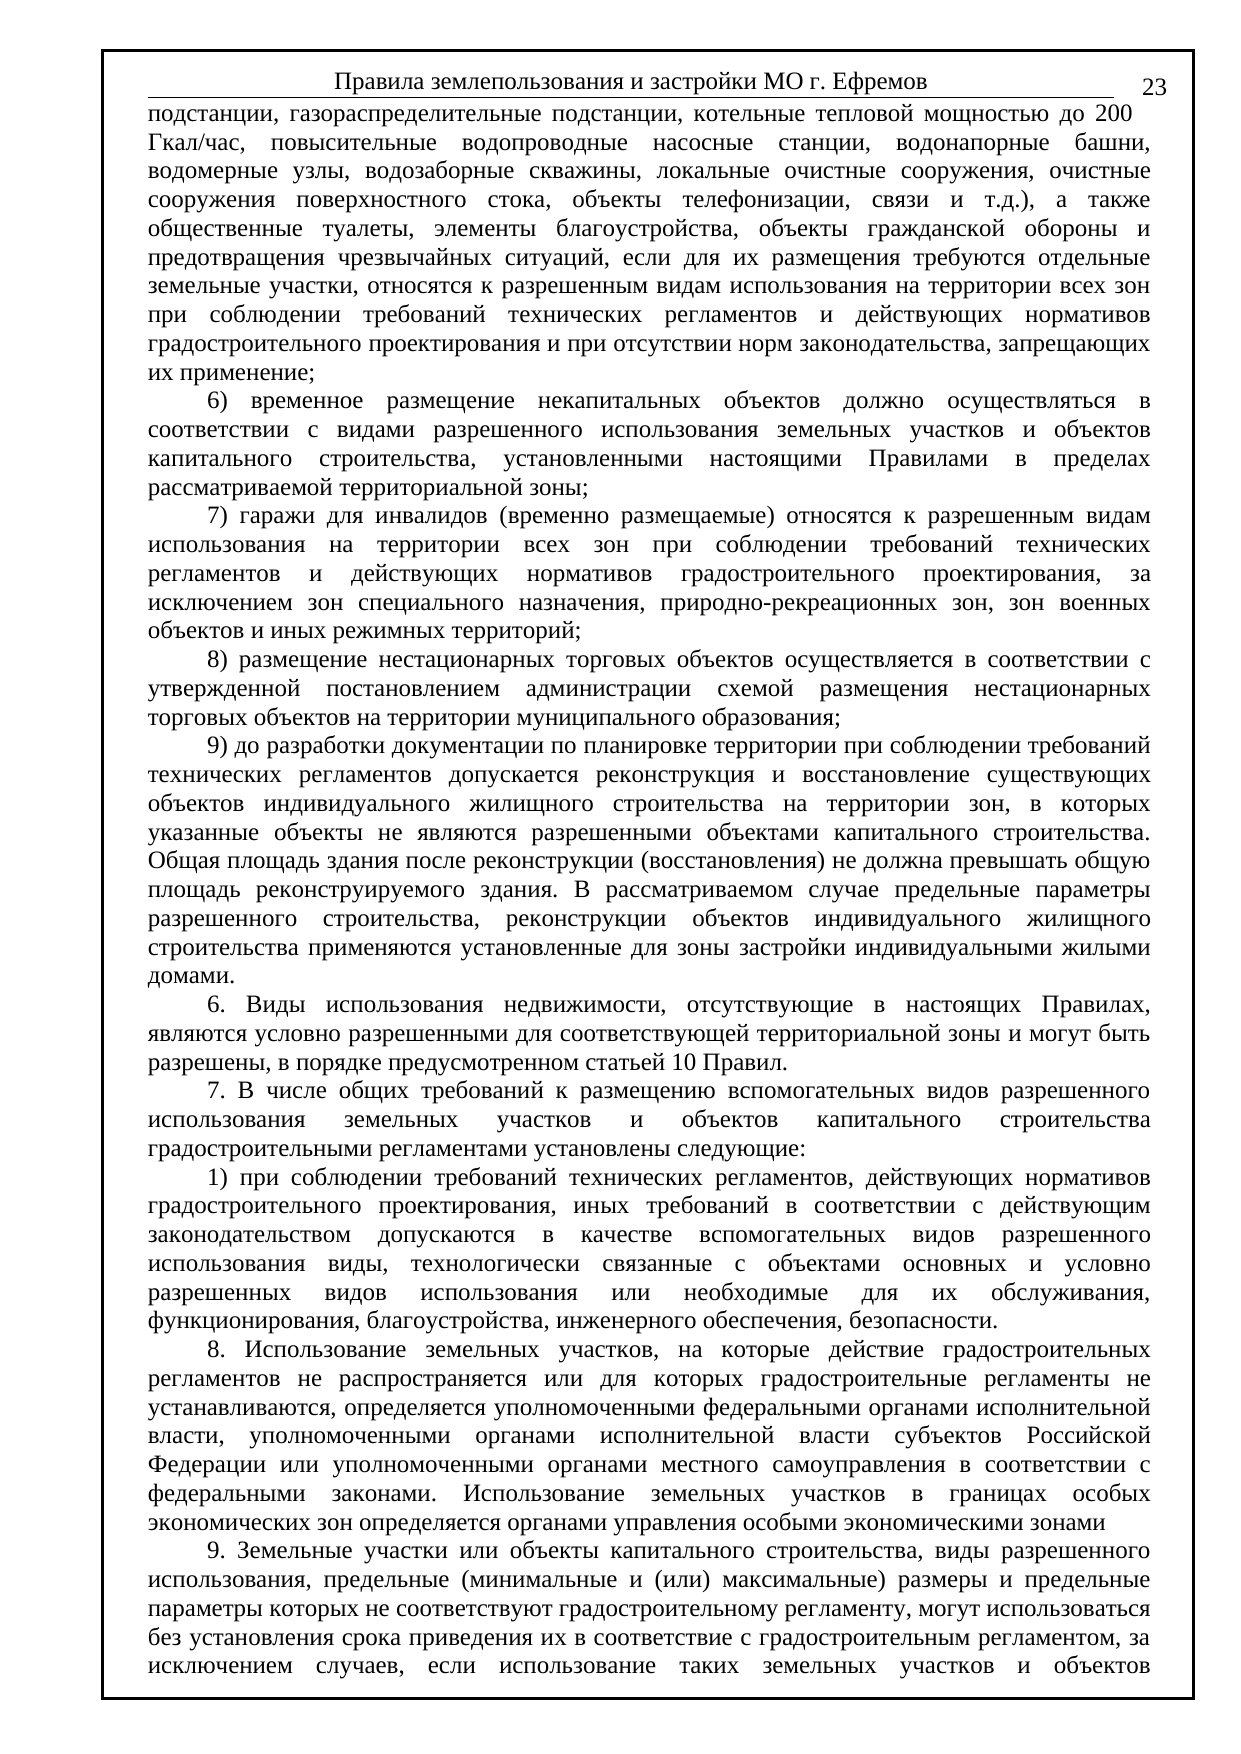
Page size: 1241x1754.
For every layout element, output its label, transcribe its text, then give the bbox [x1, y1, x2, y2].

text 8) размещение нестационарных торговых объектов осуществляется в соответствии с утвержденной постановлением администрации схемой размещения нестационарных торговых объектов на территории муниципального образования; [148, 644, 1152, 730]
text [148, 1535, 1152, 1679]
text 7) гаражи для инвалидов (временно размещаемые) относятся к разрешенным видам использования на территории всех зон при соблюдении требований технических регламентов и действующих нормативов градостроительного проектирования, за исключением зон специального назначения, природно-рекреационных зон, зон военных объектов и иных режимных территорий; [148, 500, 1152, 644]
text 9) до разработки документации по планировке территории при соблюдении требований технических регламентов допускается реконструкция и восстановление существующих объектов индивидуального жилищного строительства на территории зон, в которых указанные объекты не являются разрешенными объектами капитального строительства. Общая площадь здания после реконструкции (восстановления) не должна превышать общую площадь реконструируемого здания. В рассматриваемом случае предельные параметры разрешенного строительства, реконструкции объектов индивидуального жилищного строительства применяются установленные для зоны застройки индивидуальными жилыми домами. [148, 730, 1152, 989]
text 1) при соблюдении требований технических регламентов, действующих нормативов градостроительного проектирования, иных требований в соответствии с действующим законодательством допускаются в качестве вспомогательных видов разрешенного использования виды, технологически связанные с объектами основных и условно разрешенных видов использования или необходимые для их обслуживания, функционирования, благоустройства, инженерного обеспечения, безопасности. [148, 1162, 1152, 1334]
text 6. Виды использования недвижимости, отсутствующие в настоящих Правилах, являются условно разрешенными для соответствующей территориальной зоны и могут быть разрешены, в порядке предусмотренном статьей 10 Правил. [148, 989, 1152, 1075]
text 6) временное размещение некапитальных объектов должно осуществляться в соответствии с видами разрешенного использования земельных участков и объектов капитального строительства, установленными настоящими Правилами в пределах рассматриваемой территориальной зоны; [148, 385, 1152, 500]
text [148, 98, 1152, 385]
text 7. В числе общих требований к размещению вспомогательных видов разрешенного использования земельных участков и объектов капитального строительства градостроительными регламентами установлены следующие: [148, 1075, 1152, 1162]
text 8. Использование земельных участков, на которые действие градостроительных регламентов не распространяется или для которых градостроительные регламенты не устанавливаются, определяется уполномоченными федеральными органами исполнительной власти, уполномоченными органами исполнительной власти субъектов Российской Федерации или уполномоченными органами местного самоуправления в соответствии с федеральными законами. Использование земельных участков в границах особых экономических зон определяется органами управления особыми экономическими зонами [148, 1334, 1152, 1535]
